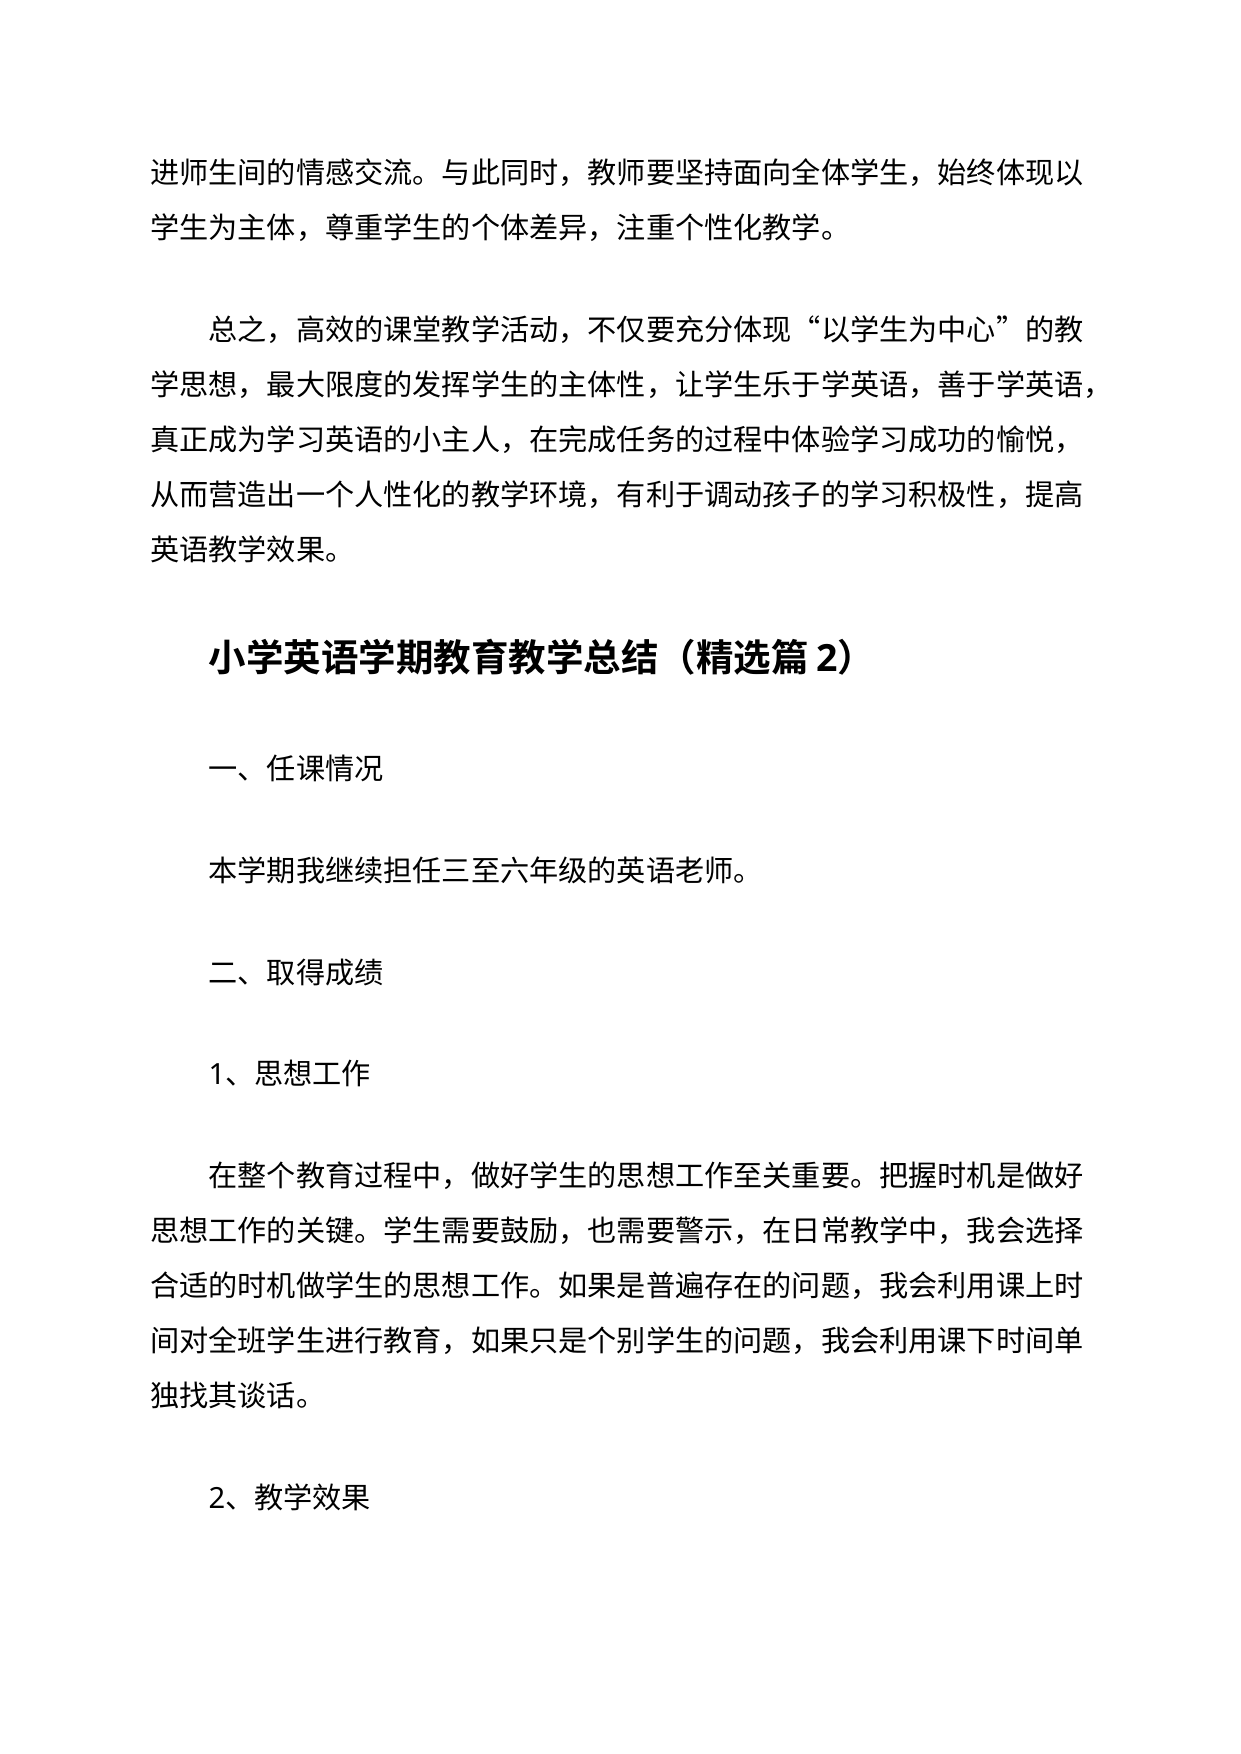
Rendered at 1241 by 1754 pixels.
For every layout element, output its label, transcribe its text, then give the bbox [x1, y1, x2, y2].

text 总之，高效的课堂教学活动，不仅要充分体现“以学生为中心”的教学思想，最大限度的发挥学生的主体性，让学生乐于学英语，善于学英语，真正成为学习英语的小主人，在完成任务的过程中体验学习成功的愉悦，从而营造出一个人性化的教学环境，有利于调动孩子的学习积极性，提高英语教学效果。 [150, 307, 1090, 568]
text 一、任课情况 [150, 746, 1090, 788]
text 在整个教育过程中，做好学生的思想工作至关重要。把握时机是做好思想工作的关键。学生需要鼓励，也需要警示，在日常教学中，我会选择合适的时机做学生的思想工作。如果是普遍存在的问题，我会利用课上时间对全班学生进行教育，如果只是个别学生的问题，我会利用课下时间单独找其谈话。 [150, 1153, 1090, 1415]
text 2、教学效果 [150, 1474, 1090, 1517]
text 二、取得成绩 [150, 949, 1090, 991]
text 小学英语学期教育教学总结（精选篇2） [150, 628, 1090, 682]
text 1、思想工作 [150, 1051, 1090, 1093]
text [150, 150, 1090, 247]
text 本学期我继续担任三至六年级的英语老师。 [150, 847, 1090, 890]
